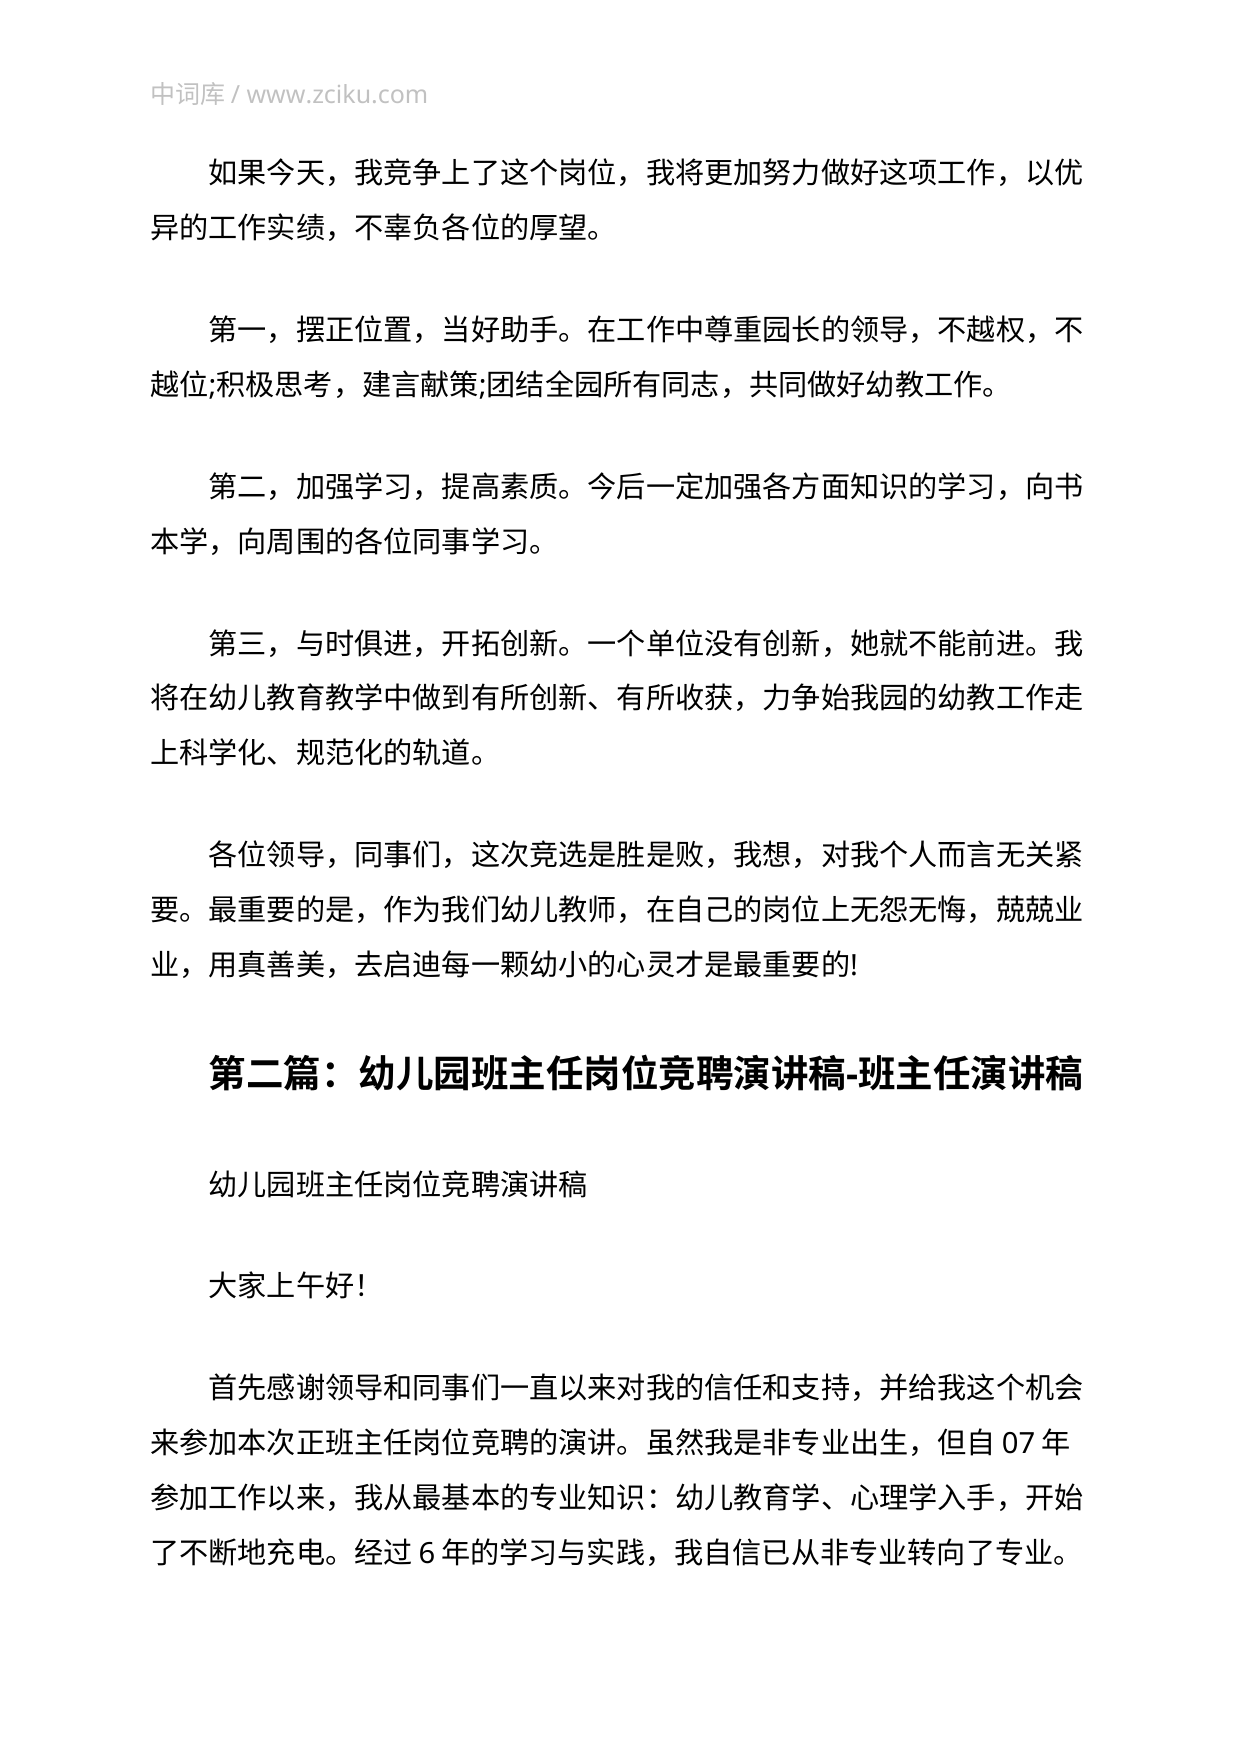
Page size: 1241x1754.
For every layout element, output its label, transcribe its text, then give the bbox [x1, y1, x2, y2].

text 第一，摆正位置，当好助手。在工作中尊重园长的领导，不越权，不越位;积极思考，建言献策;团结全园所有同志，共同做好幼教工作。 [150, 307, 1090, 404]
text 各位领导，同事们，这次竞选是胜是败，我想，对我个人而言无关紧要。最重要的是，作为我们幼儿教师，在自己的岗位上无怨无悔，兢兢业业，用真善美，去启迪每一颗幼小的心灵才是最重要的! [150, 832, 1090, 984]
text 幼儿园班主任岗位竞聘演讲稿 [150, 1161, 1090, 1203]
text 大家上午好！ [150, 1263, 1090, 1305]
text 第三，与时俱进，开拓创新。一个单位没有创新，她就不能前进。我将在幼儿教育教学中做到有所创新、有所收获，力争始我园的幼教工作走上科学化、规范化的轨道。 [150, 620, 1090, 772]
text 第二篇：幼儿园班主任岗位竞聘演讲稿-班主任演讲稿 [150, 1043, 1090, 1098]
text 第二，加强学习，提高素质。今后一定加强各方面知识的学习，向书本学，向周围的各位同事学习。 [150, 463, 1090, 561]
text 如果今天，我竞争上了这个岗位，我将更加努力做好这项工作，以优异的工作实绩，不辜负各位的厚望。 [150, 150, 1090, 247]
text 首先感谢领导和同事们一直以来对我的信任和支持，并给我这个机会来参加本次正班主任岗位竞聘的演讲。虽然我是非专业出生，但自07年参加工作以来，我从最基本的专业知识：幼儿教育学、心理学入手，开始了不断地充电。经过6年的学习与实践，我自信已从非专业转向了专业。 [150, 1365, 1090, 1572]
